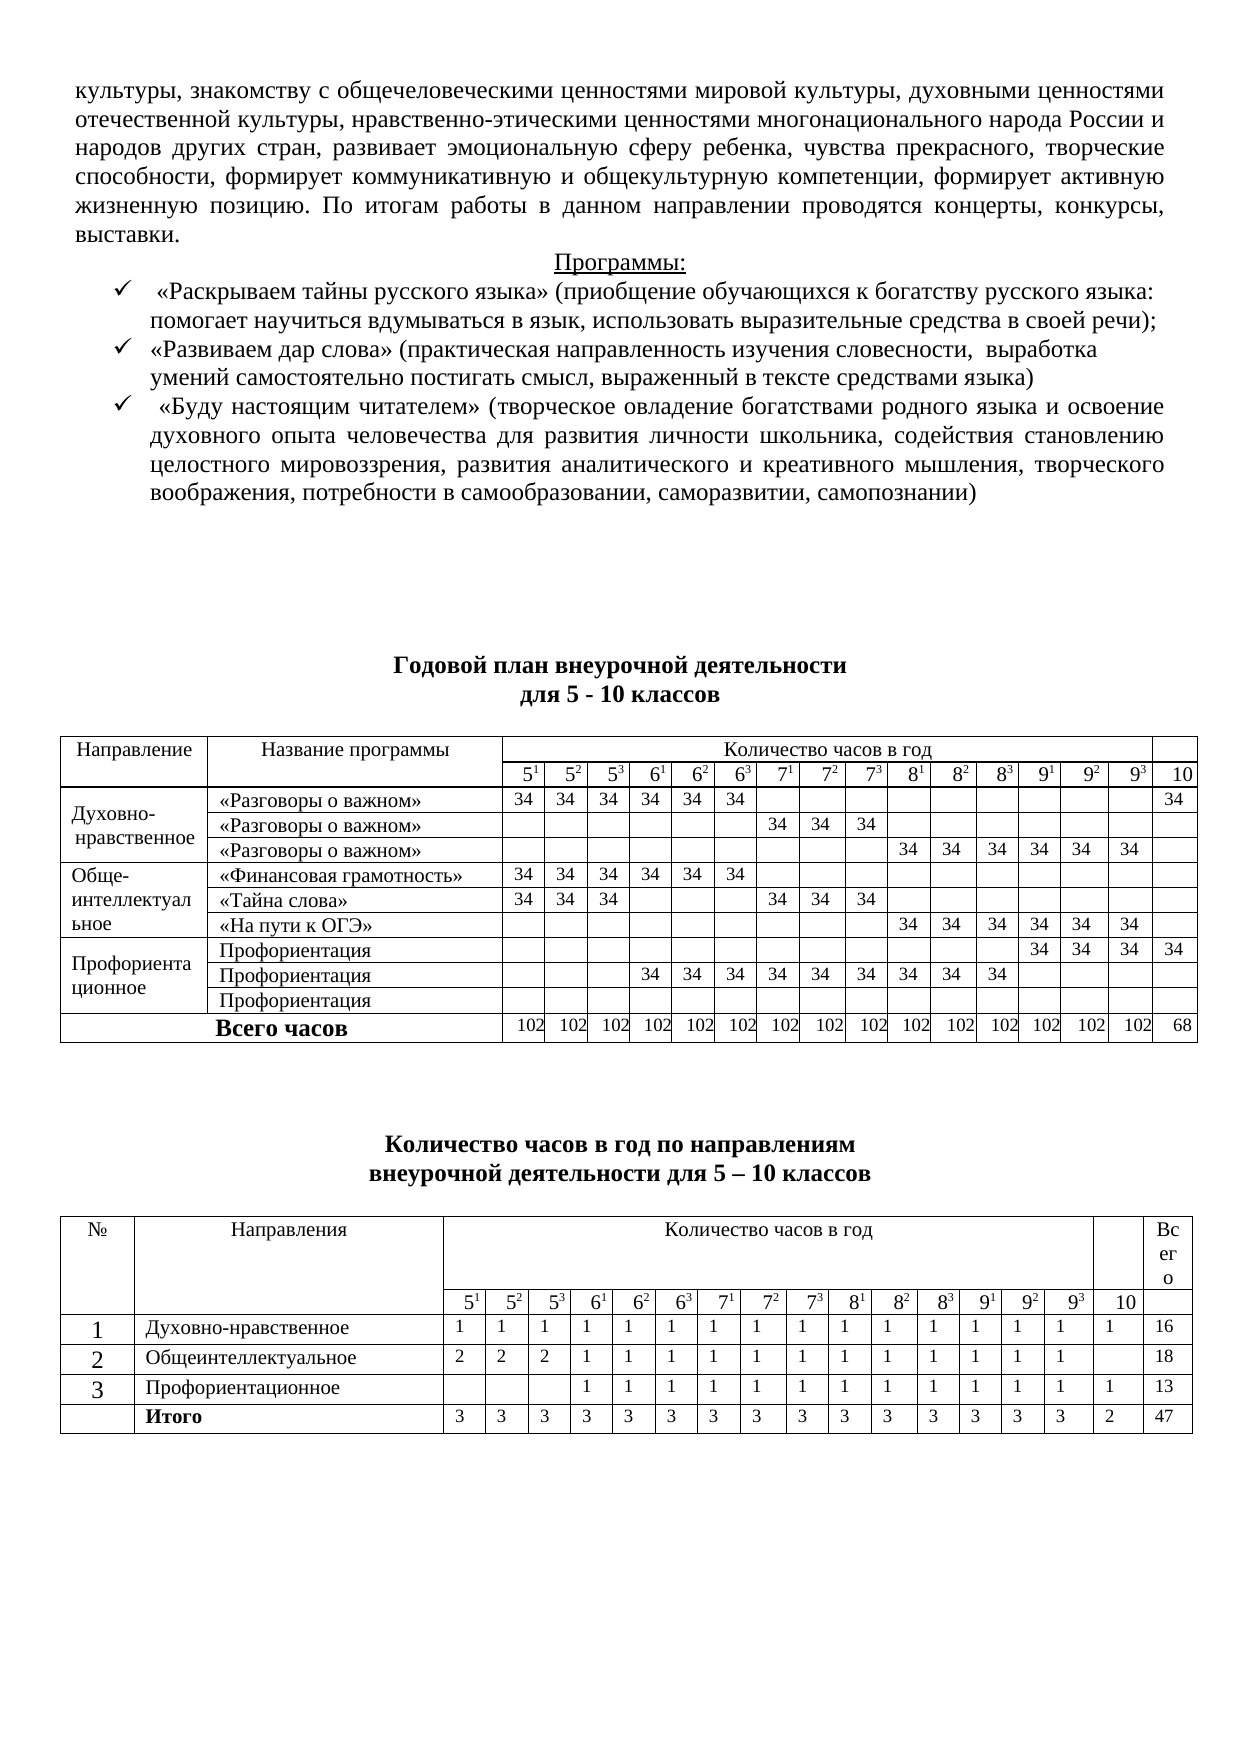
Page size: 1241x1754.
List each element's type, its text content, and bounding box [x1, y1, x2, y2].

table_cell 1 [1002, 1345, 1044, 1374]
table_cell [630, 813, 671, 837]
table_cell 1 [872, 1345, 917, 1374]
table_cell 34 [503, 788, 544, 812]
table_cell [846, 863, 887, 887]
table_cell 83 [977, 763, 1018, 786]
table_cell 62 [672, 763, 714, 786]
table_cell 1 [1002, 1315, 1044, 1344]
table_cell 3 [918, 1405, 959, 1433]
table_cell [846, 838, 887, 862]
table_cell 16 [1144, 1315, 1192, 1344]
table_cell [800, 788, 845, 812]
table_cell Итого [135, 1405, 443, 1433]
table_cell 53 [588, 763, 629, 786]
table_header Всего [1144, 1217, 1192, 1289]
table_cell 1 [656, 1345, 697, 1374]
table_cell [888, 938, 930, 962]
table_cell 34 [977, 838, 1018, 862]
table_cell 34 [715, 788, 756, 812]
table_cell 3 [960, 1405, 1001, 1433]
table_cell 1 [656, 1315, 697, 1344]
table_cell 52 [545, 763, 587, 786]
table_cell 1 [1045, 1315, 1093, 1344]
table_cell [715, 913, 756, 937]
table_cell [1019, 963, 1060, 987]
table_cell [931, 813, 976, 837]
table_cell 34 [545, 788, 587, 812]
table_cell 34 [1153, 788, 1197, 812]
text внеурочной деятельности для 5 – 10 классов [75, 1158, 1165, 1187]
table_cell 63 [656, 1290, 697, 1314]
table_cell [630, 988, 671, 1012]
table_cell [588, 963, 629, 987]
table_cell [1019, 888, 1060, 912]
table_cell 3 [444, 1405, 485, 1433]
table_cell 102 [545, 1014, 587, 1042]
table_cell 91 [960, 1290, 1001, 1314]
table_cell [672, 938, 714, 962]
table_cell 3 [872, 1405, 917, 1433]
table_cell 72 [741, 1290, 786, 1314]
table_cell 1 [1094, 1315, 1143, 1344]
table_cell 102 [1061, 1014, 1108, 1042]
table_cell [588, 913, 629, 937]
table_cell 1 [61, 1315, 134, 1344]
table_cell [1144, 1290, 1192, 1314]
table_cell [444, 1375, 485, 1403]
table_cell 3 [1002, 1405, 1044, 1433]
table_cell 68 [1153, 1014, 1197, 1042]
table_cell [1153, 838, 1197, 862]
table_cell 102 [503, 1014, 544, 1042]
table_cell [757, 938, 799, 962]
table_cell 34 [1109, 938, 1152, 962]
table_cell 34 [846, 888, 887, 912]
table_cell [931, 888, 976, 912]
table_cell 93 [1045, 1290, 1093, 1314]
table_cell [672, 813, 714, 837]
table_cell 47 [1144, 1405, 1192, 1433]
table_cell [503, 963, 544, 987]
table_cell 102 [1109, 1014, 1152, 1042]
table_header № [61, 1217, 134, 1314]
table_cell 3 [698, 1405, 740, 1433]
table_cell 34 [931, 963, 976, 987]
table_cell 1 [486, 1315, 528, 1344]
table_cell [1061, 988, 1108, 1012]
table_cell [1019, 988, 1060, 1012]
table_cell 3 [741, 1405, 786, 1433]
table_cell 73 [787, 1290, 828, 1314]
table_cell 82 [931, 763, 976, 786]
table_cell [715, 813, 756, 837]
table_cell 1 [571, 1315, 612, 1344]
table_cell 81 [829, 1290, 871, 1314]
table_cell [588, 988, 629, 1012]
table_cell [672, 913, 714, 937]
table_cell 34 [800, 888, 845, 912]
table_cell 1 [698, 1375, 740, 1403]
table_cell 1 [787, 1345, 828, 1374]
table_cell [1153, 863, 1197, 887]
table_cell 72 [800, 763, 845, 786]
table_cell [1153, 963, 1197, 987]
table_cell 2 [486, 1345, 528, 1374]
table_cell 10 [1153, 763, 1197, 786]
table_cell 1 [571, 1345, 612, 1374]
table_cell [846, 938, 887, 962]
table_cell [1019, 788, 1060, 812]
table_cell 1 [613, 1345, 655, 1374]
table_cell 34 [800, 963, 845, 987]
table_cell [61, 1405, 134, 1433]
table_cell [630, 838, 671, 862]
table_header Количество часов в год [444, 1217, 1093, 1289]
table_cell 82 [872, 1290, 917, 1314]
table_cell 34 [1061, 913, 1108, 937]
table_cell 1 [829, 1345, 871, 1374]
table_cell [800, 863, 845, 887]
table_cell 102 [931, 1014, 976, 1042]
table_cell 10 [1094, 1290, 1143, 1314]
table_cell 102 [800, 1014, 845, 1042]
table_cell [977, 938, 1018, 962]
table_cell 34 [630, 963, 671, 987]
table_cell [931, 988, 976, 1012]
table_cell 51 [444, 1290, 485, 1314]
table_cell [545, 988, 587, 1012]
table_header Название программы [208, 737, 502, 786]
table_cell [846, 988, 887, 1012]
table_cell [800, 938, 845, 962]
table_cell 34 [931, 838, 976, 862]
table_cell 102 [1019, 1014, 1060, 1042]
table_cell 61 [571, 1290, 612, 1314]
table_cell 71 [757, 763, 799, 786]
table_cell 34 [715, 863, 756, 887]
table_header [1153, 737, 1197, 761]
table_cell [888, 788, 930, 812]
table_cell [1061, 788, 1108, 812]
table_cell 53 [529, 1290, 570, 1314]
table_cell 73 [846, 763, 887, 786]
table_header Направления [135, 1217, 443, 1314]
table_cell 3 [571, 1405, 612, 1433]
table_cell [545, 963, 587, 987]
table_cell [1109, 813, 1152, 837]
table_header Направление [61, 737, 207, 786]
table_cell 1 [787, 1315, 828, 1344]
table_cell 34 [588, 863, 629, 887]
table_cell 34 [888, 838, 930, 862]
table_cell [630, 888, 671, 912]
table_cell 1 [444, 1315, 485, 1344]
table_cell 1 [529, 1315, 570, 1344]
table_cell [1019, 863, 1060, 887]
list «Буду настоящим читателем» (творческое овладение богатствами родного языка и освоение духовного опыта человечества для развития личности школьника, содействия становлению целостного мировоззрения, развития аналитического и креативного мышления, творческого воображения, потребности в самообразовании, саморазвитии, самопознании) [112, 391, 1165, 506]
table_cell [529, 1375, 570, 1403]
table_cell [757, 838, 799, 862]
table_cell 1 [656, 1375, 697, 1403]
table_cell 34 [931, 913, 976, 937]
table_cell 34 [630, 863, 671, 887]
table_cell 102 [757, 1014, 799, 1042]
table_cell 52 [486, 1290, 528, 1314]
table_cell [1153, 888, 1197, 912]
table_cell 34 [757, 963, 799, 987]
table_cell 2 [529, 1345, 570, 1374]
table_cell [931, 938, 976, 962]
table_cell [846, 788, 887, 812]
table_cell 34 [1109, 838, 1152, 862]
table_cell 34 [977, 963, 1018, 987]
table_cell [977, 863, 1018, 887]
table_cell [1109, 788, 1152, 812]
text для 5 - 10 классов [75, 679, 1165, 707]
table_cell 34 [715, 963, 756, 987]
table_cell [1061, 963, 1108, 987]
table_cell [977, 988, 1018, 1012]
table_cell [757, 788, 799, 812]
table_cell 13 [1144, 1375, 1192, 1403]
table_cell [931, 863, 976, 887]
table_cell 34 [1019, 913, 1060, 937]
table_cell [1153, 913, 1197, 937]
table_cell 3 [787, 1405, 828, 1433]
table_cell 62 [613, 1290, 655, 1314]
table_cell 3 [656, 1405, 697, 1433]
table_cell [1061, 888, 1108, 912]
table_cell 34 [1061, 938, 1108, 962]
table_cell 34 [588, 788, 629, 812]
table_cell [888, 863, 930, 887]
table_cell 71 [698, 1290, 740, 1314]
table_cell 1 [613, 1375, 655, 1403]
table_cell 92 [1061, 763, 1108, 786]
table_cell [715, 888, 756, 912]
text Количество часов в год по направлениям [75, 1129, 1165, 1158]
table_cell 2 [1094, 1405, 1143, 1433]
table_cell 1 [960, 1375, 1001, 1403]
table_cell Профориентация [208, 963, 502, 987]
table_cell [846, 913, 887, 937]
table_cell Профориентационное [61, 938, 207, 1012]
table_cell 102 [630, 1014, 671, 1042]
table_cell 1 [741, 1375, 786, 1403]
table_cell 1 [613, 1315, 655, 1344]
list «Развиваем дар слова» (практическая направленность изучения словесности, выработка умений самостоятельно постигать смысл, выраженный в тексте средствами языка) [112, 334, 1165, 391]
table_cell 92 [1002, 1290, 1044, 1314]
table_cell 34 [846, 813, 887, 837]
table_cell «Разговоры о важном» [208, 788, 502, 812]
table_cell Профориентация [208, 938, 502, 962]
table_cell 3 [613, 1405, 655, 1433]
table_cell [977, 813, 1018, 837]
table_cell Профориентационное [135, 1375, 443, 1403]
table_cell «Тайна слова» [208, 888, 502, 912]
table_cell 34 [503, 888, 544, 912]
table_cell [715, 938, 756, 962]
table_cell «Разговоры о важном» [208, 813, 502, 837]
table_cell [588, 813, 629, 837]
table_cell [486, 1375, 528, 1403]
table_cell [800, 838, 845, 862]
table_cell 34 [1109, 913, 1152, 937]
table_cell [757, 863, 799, 887]
table_cell 3 [1045, 1405, 1093, 1433]
table_cell 1 [1045, 1375, 1093, 1403]
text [75, 75, 1165, 247]
table_cell [1109, 988, 1152, 1012]
table_cell 51 [503, 763, 544, 786]
table_cell 34 [888, 963, 930, 987]
table_cell [715, 988, 756, 1012]
table_cell 1 [741, 1315, 786, 1344]
table_cell [630, 938, 671, 962]
table_cell 1 [741, 1345, 786, 1374]
table_cell [630, 913, 671, 937]
table_cell [1109, 963, 1152, 987]
table_cell 34 [1019, 938, 1060, 962]
table_cell Обще-интеллектуальное [61, 863, 207, 937]
table_cell [672, 988, 714, 1012]
table_cell 1 [698, 1315, 740, 1344]
table_cell 1 [872, 1375, 917, 1403]
table_cell 34 [545, 863, 587, 887]
table_cell Профориентация [208, 988, 502, 1012]
table_cell 3 [61, 1375, 134, 1403]
text Годовой план внеурочной деятельности [75, 650, 1165, 679]
table_cell [672, 888, 714, 912]
table_cell [1153, 813, 1197, 837]
table_cell [757, 988, 799, 1012]
table_cell 3 [529, 1405, 570, 1433]
table_cell 34 [977, 913, 1018, 937]
table_cell [588, 938, 629, 962]
table_cell [931, 788, 976, 812]
table_cell 34 [545, 888, 587, 912]
table_cell 1 [571, 1375, 612, 1403]
table_cell [757, 913, 799, 937]
table_cell [1061, 813, 1108, 837]
table_cell 3 [829, 1405, 871, 1433]
table_cell «Разговоры о важном» [208, 838, 502, 862]
table_cell 1 [872, 1315, 917, 1344]
table_cell 2 [61, 1345, 134, 1374]
table_cell 1 [960, 1315, 1001, 1344]
table_cell 102 [888, 1014, 930, 1042]
table_cell 102 [672, 1014, 714, 1042]
table_cell «Финансовая грамотность» [208, 863, 502, 887]
text Программы: [75, 247, 1165, 276]
table_cell Общеинтеллектуальное [135, 1345, 443, 1374]
table_cell 102 [715, 1014, 756, 1042]
table_cell [1019, 813, 1060, 837]
table_cell 34 [672, 863, 714, 887]
table_cell 81 [888, 763, 930, 786]
table_cell [672, 838, 714, 862]
table_cell 102 [588, 1014, 629, 1042]
table_cell 91 [1019, 763, 1060, 786]
table_cell 34 [1061, 838, 1108, 862]
table_cell Духовно-нравственное [135, 1315, 443, 1344]
table_cell 18 [1144, 1345, 1192, 1374]
table_cell 34 [888, 913, 930, 937]
table_cell [503, 988, 544, 1012]
table_cell 1 [1002, 1375, 1044, 1403]
table_cell «На пути к ОГЭ» [208, 913, 502, 937]
table_cell [503, 813, 544, 837]
table_cell [977, 788, 1018, 812]
table_cell 1 [918, 1375, 959, 1403]
table_cell 34 [588, 888, 629, 912]
table_cell 34 [757, 813, 799, 837]
table_cell [1061, 863, 1108, 887]
table_cell 34 [630, 788, 671, 812]
table_cell [1109, 888, 1152, 912]
table_cell 93 [1109, 763, 1152, 786]
table_cell 1 [1094, 1375, 1143, 1403]
table_cell [888, 888, 930, 912]
table_cell 1 [1045, 1345, 1093, 1374]
table_cell 34 [757, 888, 799, 912]
table_cell 2 [444, 1345, 485, 1374]
table_cell 1 [829, 1315, 871, 1344]
table_cell [715, 838, 756, 862]
table_cell 34 [1019, 838, 1060, 862]
table_cell [888, 988, 930, 1012]
table_cell [503, 913, 544, 937]
table_cell 102 [846, 1014, 887, 1042]
table_cell 34 [503, 863, 544, 887]
table_cell 83 [918, 1290, 959, 1314]
table_header [1094, 1217, 1143, 1289]
table_cell [545, 813, 587, 837]
table_cell [1109, 863, 1152, 887]
table_cell Всего часов [61, 1014, 502, 1042]
table_cell [800, 988, 845, 1012]
table_cell [503, 938, 544, 962]
table_cell 34 [800, 813, 845, 837]
table_cell 1 [698, 1345, 740, 1374]
table_cell 1 [918, 1315, 959, 1344]
table_cell 102 [977, 1014, 1018, 1042]
table_header Количество часов в год [503, 737, 1152, 761]
table_cell [503, 838, 544, 862]
table_cell [800, 913, 845, 937]
table_cell 1 [787, 1375, 828, 1403]
table_cell [545, 938, 587, 962]
table_cell 34 [672, 963, 714, 987]
table_cell 3 [486, 1405, 528, 1433]
table_cell 34 [672, 788, 714, 812]
table_cell 61 [630, 763, 671, 786]
table_cell 1 [960, 1345, 1001, 1374]
table_cell Духовно-нравственное [61, 788, 207, 862]
table_cell [588, 838, 629, 862]
table_cell [888, 813, 930, 837]
list «Раскрываем тайны русского языка» (приобщение обучающихся к богатству русского языка: помогает научиться вдумываться в язык, использовать выразительные средства в своей речи); [112, 276, 1165, 334]
table_cell 34 [846, 963, 887, 987]
table_cell [545, 838, 587, 862]
table_cell [1153, 988, 1197, 1012]
table_cell [1094, 1345, 1143, 1374]
table_cell 1 [918, 1345, 959, 1374]
table_cell 34 [1153, 938, 1197, 962]
table_cell [977, 888, 1018, 912]
table_cell 63 [715, 763, 756, 786]
table_cell [545, 913, 587, 937]
table_cell 1 [829, 1375, 871, 1403]
